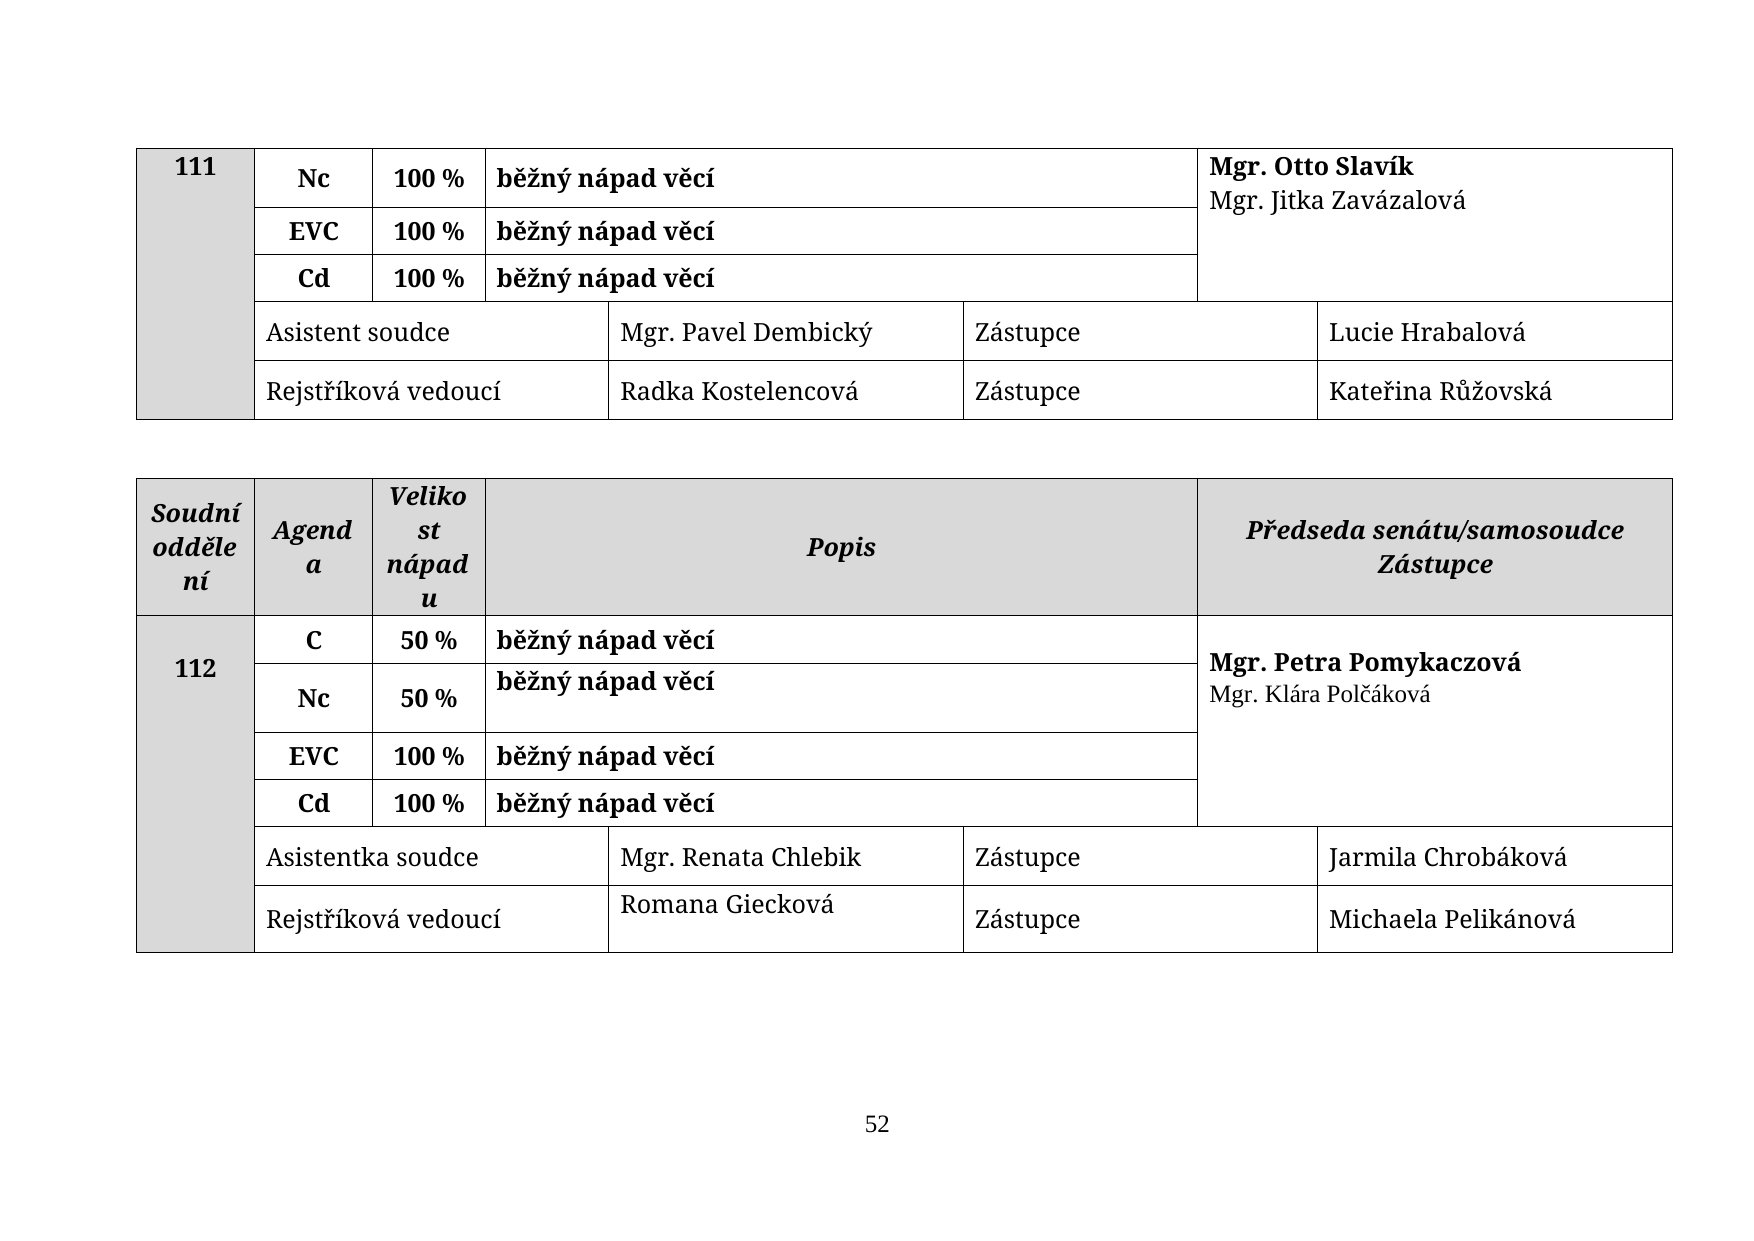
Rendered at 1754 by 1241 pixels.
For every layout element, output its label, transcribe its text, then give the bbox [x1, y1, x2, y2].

table_cell Nc [255, 149, 372, 207]
table_cell Zástupce [964, 886, 1317, 952]
table_cell Mgr. Petra Pomykaczová Mgr. Klára Polčáková [1198, 616, 1672, 826]
table_cell Asistentka soudce [255, 827, 608, 885]
table_cell Zástupce [964, 827, 1317, 885]
table_cell Cd [255, 780, 372, 826]
table_header Popis [486, 479, 1197, 615]
table_cell 100 % [373, 733, 485, 779]
table_cell Zástupce [964, 361, 1317, 419]
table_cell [1198, 149, 1672, 301]
table_cell běžný nápad věcí [486, 733, 1197, 779]
table_cell běžný nápad věcí [486, 616, 1197, 662]
table_cell Romana Giecková [609, 886, 963, 952]
table_cell Asistent soudce [255, 302, 608, 360]
table_cell Jarmila Chrobáková [1318, 827, 1672, 885]
table_cell Mgr. Pavel Dembický [609, 302, 963, 360]
table_header Předseda senátu/samosoudce Zástupce [1198, 479, 1672, 615]
table_cell 50 % [373, 616, 485, 662]
table_cell Lucie Hrabalová [1318, 302, 1672, 360]
table_cell EVC [255, 208, 372, 254]
table_header Velikost nápadu [373, 479, 485, 615]
table_cell Michaela Pelikánová [1318, 886, 1672, 952]
table_cell Zástupce [964, 302, 1317, 360]
table_header Agenda [255, 479, 372, 615]
table_cell běžný nápad věcí [486, 780, 1197, 826]
table_cell 100 % [373, 780, 485, 826]
table_cell 100 % [373, 208, 485, 254]
table_cell 50 % [373, 664, 485, 732]
table_cell běžný nápad věcí [486, 255, 1197, 301]
table_cell Rejstříková vedoucí [255, 361, 608, 419]
table_cell C [255, 616, 372, 662]
table_header Soudní oddělení [137, 479, 254, 615]
table_cell 112 [137, 616, 254, 952]
table_cell EVC [255, 733, 372, 779]
table_cell Nc [255, 664, 372, 732]
table_cell běžný nápad věcí [486, 664, 1197, 732]
table_cell Rejstříková vedoucí [255, 886, 608, 952]
table_cell Radka Kostelencová [609, 361, 963, 419]
table_cell 111 [137, 149, 254, 419]
table_cell 100 % [373, 149, 485, 207]
table_cell 100 % [373, 255, 485, 301]
table_cell běžný nápad věcí [486, 149, 1197, 207]
table_cell Cd [255, 255, 372, 301]
table_cell běžný nápad věcí [486, 208, 1197, 254]
table_cell Mgr. Renata Chlebik [609, 827, 963, 885]
table_cell Kateřina Růžovská [1318, 361, 1672, 419]
